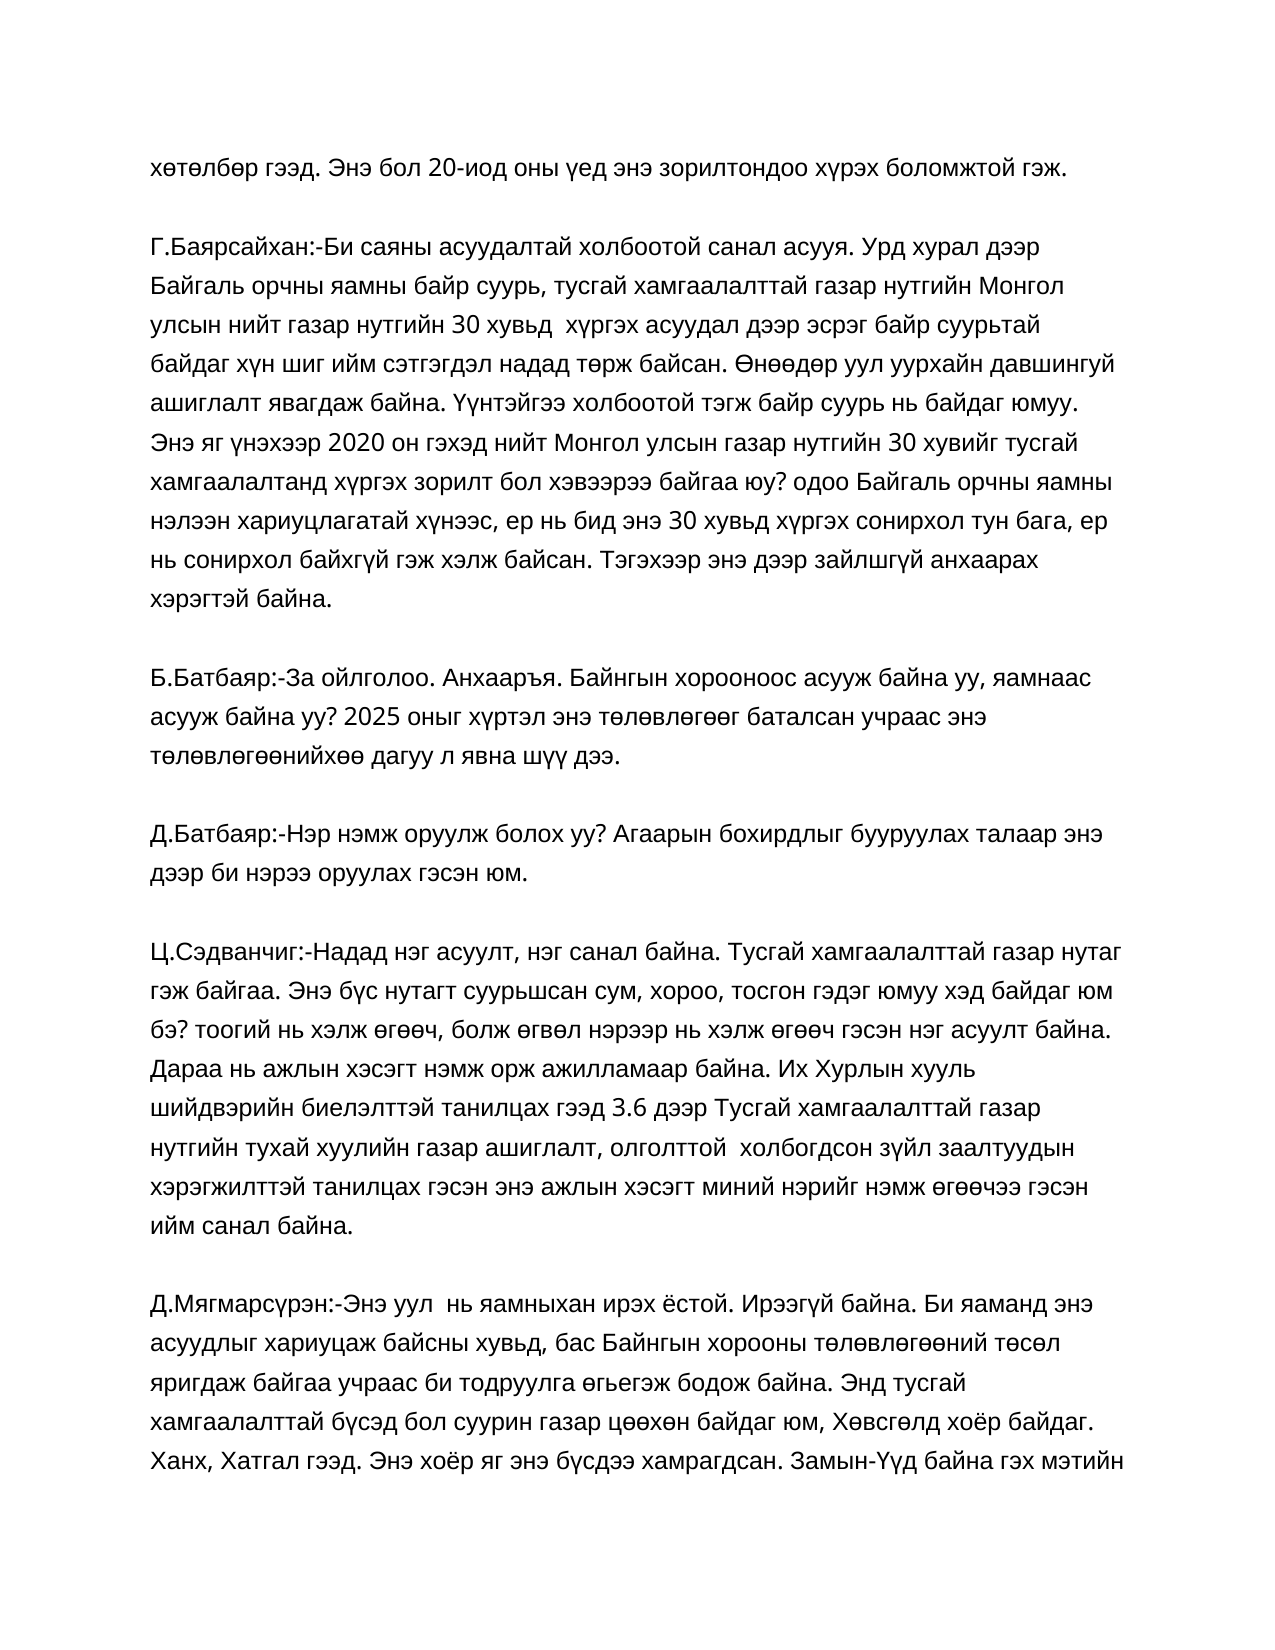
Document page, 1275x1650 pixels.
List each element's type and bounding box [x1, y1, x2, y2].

text [150, 150, 1125, 1477]
